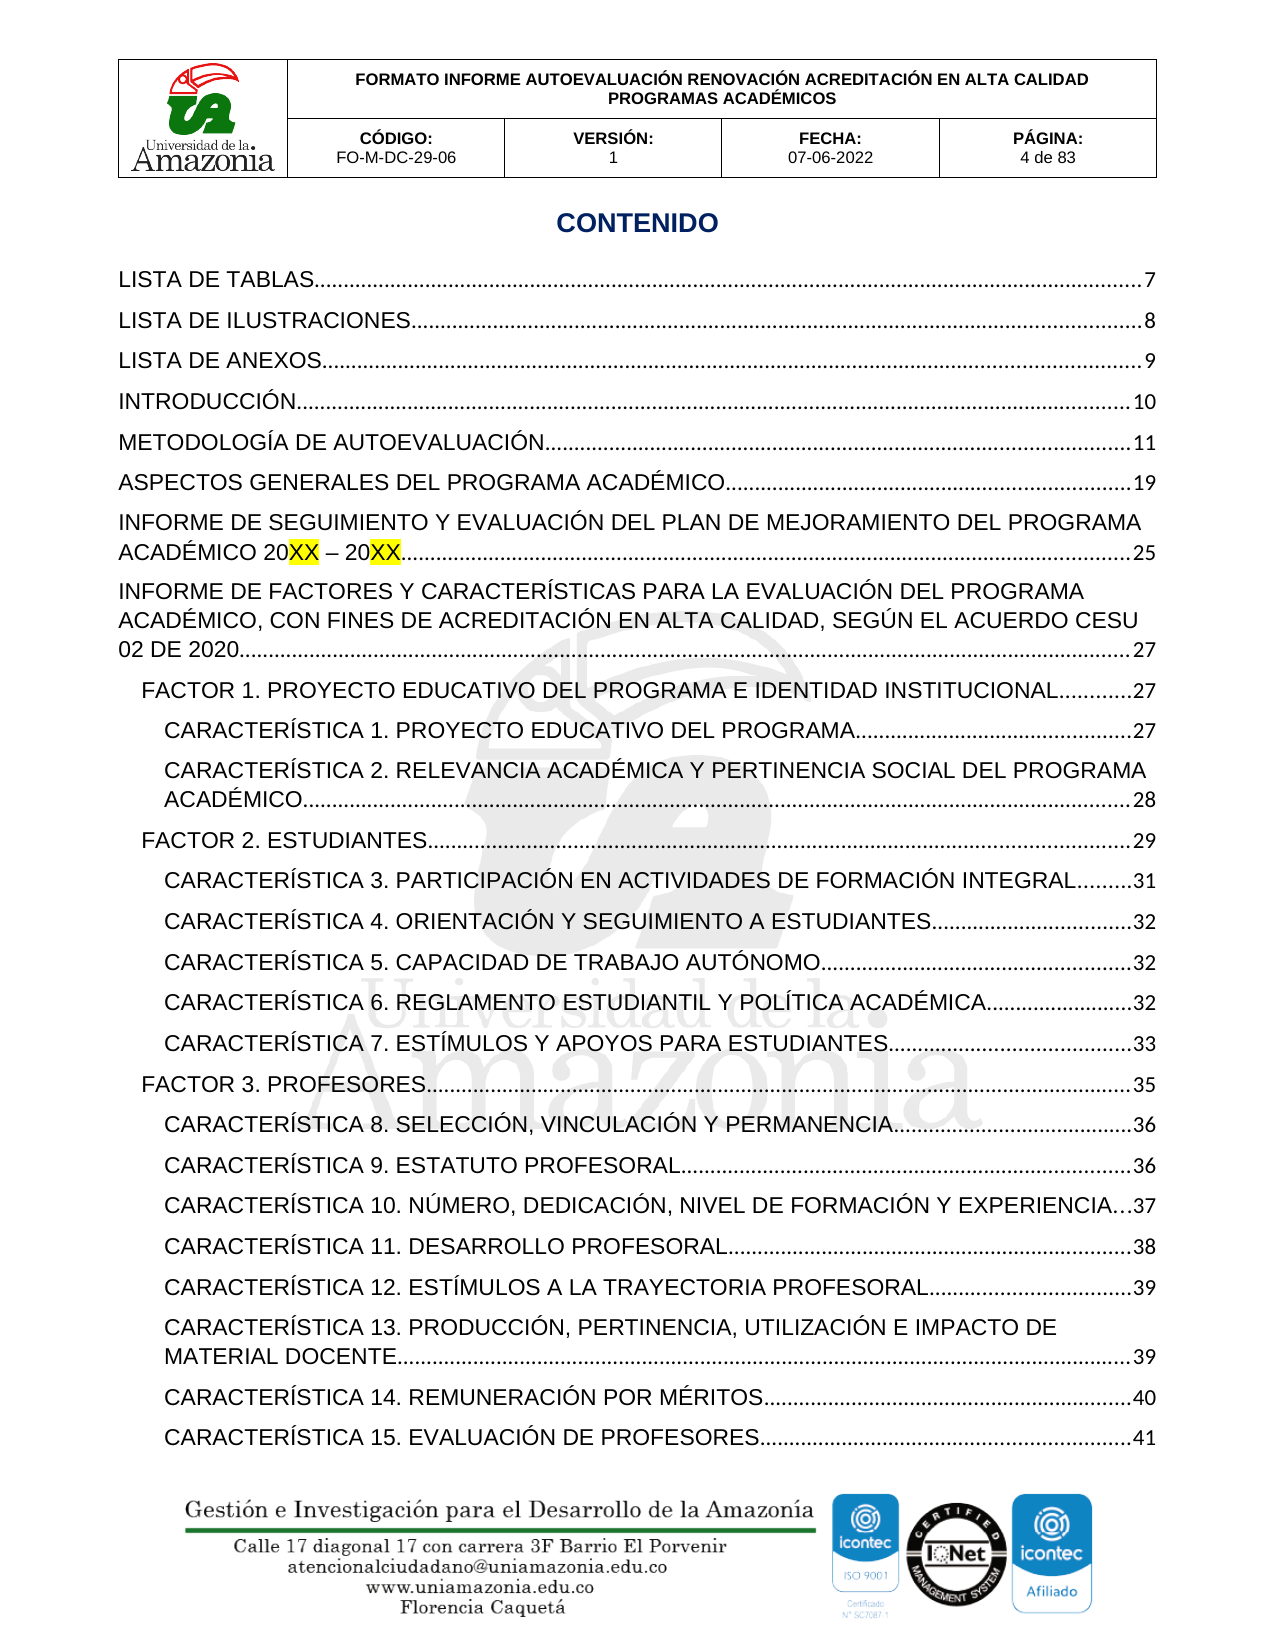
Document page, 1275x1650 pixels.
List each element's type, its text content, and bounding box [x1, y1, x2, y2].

picture [669, 1240, 679, 1244]
picture [177, 1487, 1098, 1625]
picture [607, 1240, 617, 1244]
picture [129, 62, 277, 175]
picture [507, 1240, 517, 1244]
picture [551, 1240, 561, 1244]
picture [177, 516, 186, 522]
picture [177, 495, 1098, 1244]
subtitle CONTENIDO [118, 207, 1157, 238]
picture [177, 585, 186, 591]
